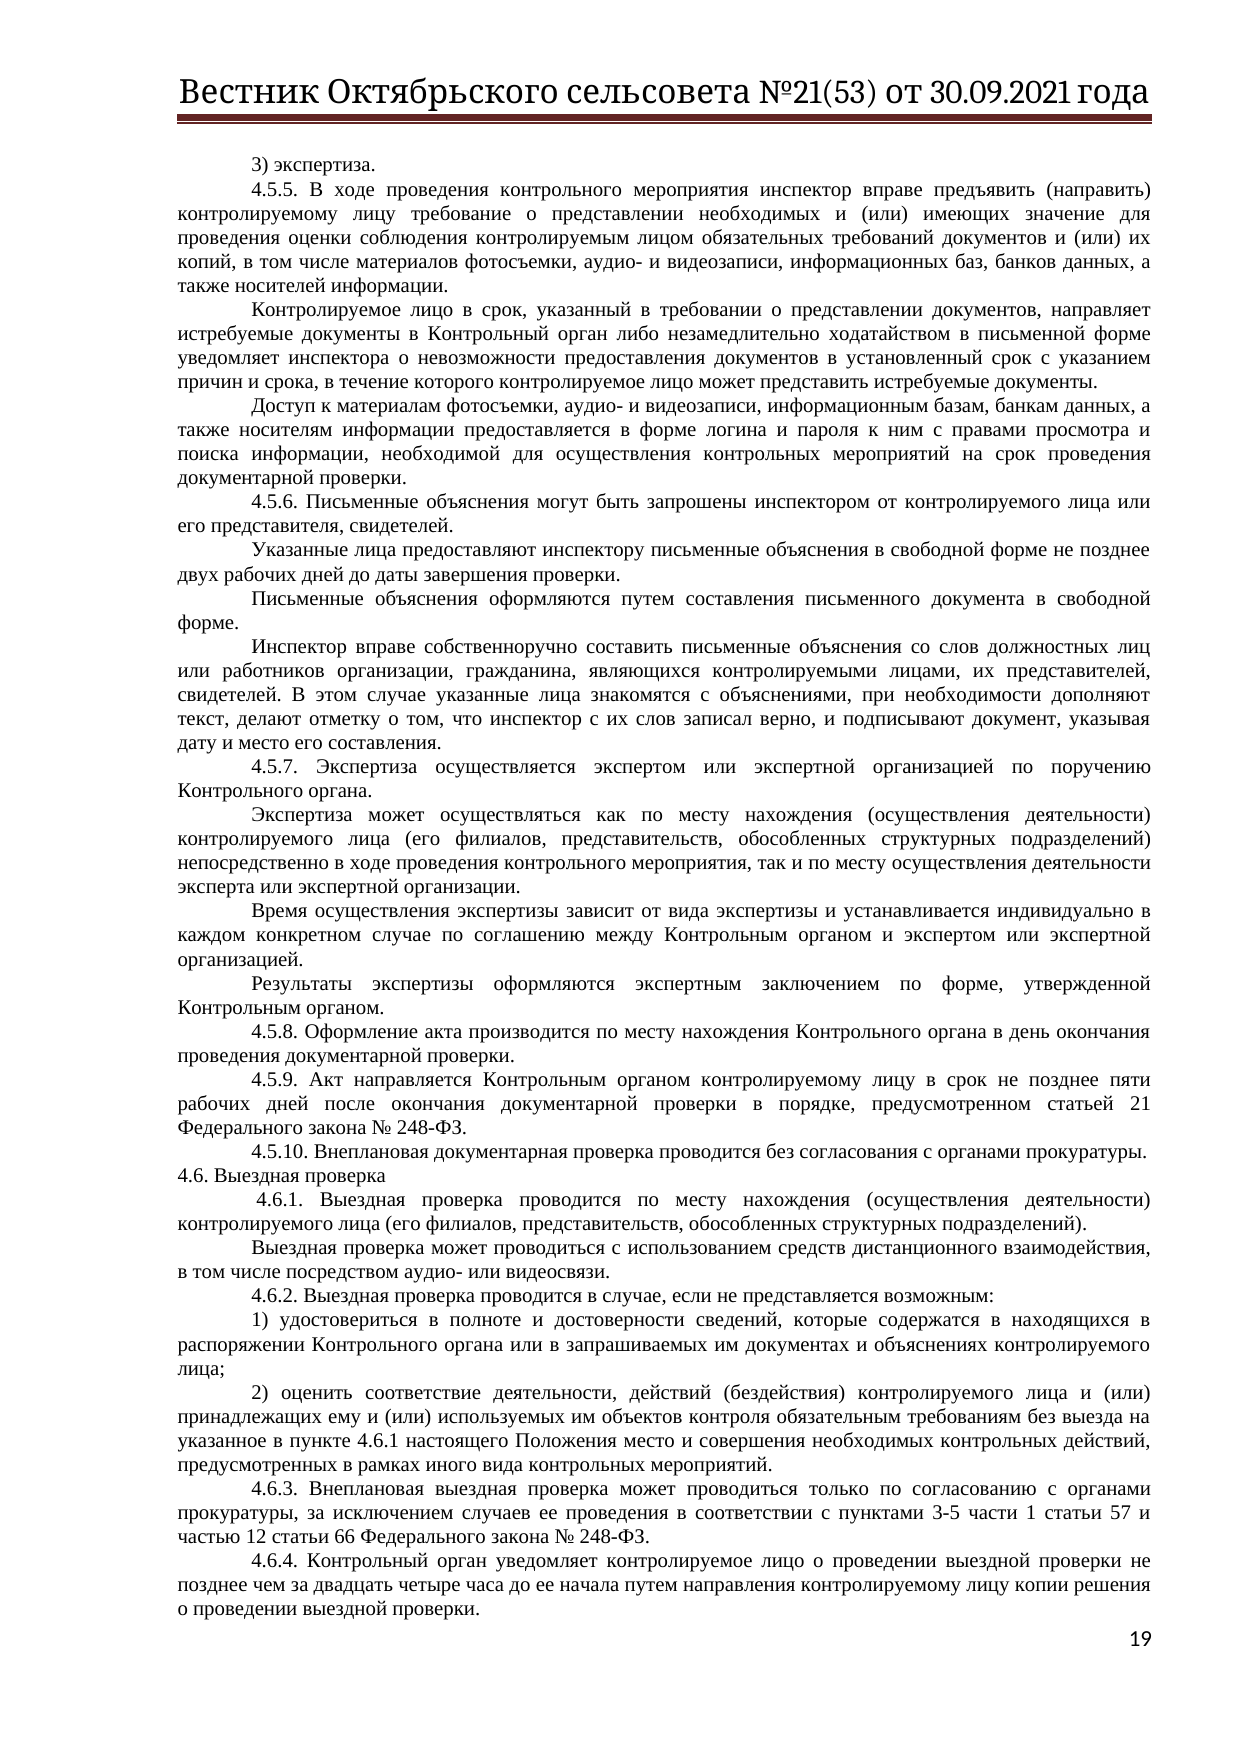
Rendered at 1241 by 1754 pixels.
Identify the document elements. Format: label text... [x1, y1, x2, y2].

text Указанные лица предоставляют инспектору письменные объяснения в свободной форме не позднее двух рабочих дней до даты завершения проверки. [177, 537, 1152, 586]
text 4.5.8. Оформление акта производится по месту нахождения Контрольного органа в день окончания проведения документарной проверки. [177, 1019, 1152, 1067]
text 4.6.4. Контрольный орган уведомляет контролируемое лицо о проведении выездной проверки не позднее чем за двадцать четыре часа до ее начала путем направления контролируемому лицу копии решения о проведении выездной проверки. [177, 1548, 1152, 1620]
text 4.6.3. Внеплановая выездная проверка может проводиться только по согласованию с органами прокуратуры, за исключением случаев ее проведения в соответствии с пунктами 3-5 части 1 статьи 57 и частью 12 статьи 66 Федерального закона № 248-ФЗ. [177, 1476, 1152, 1548]
text 4.6.2. Выездная проверка проводится в случае, если не представляется возможным: [177, 1283, 1152, 1307]
text 4.5.6. Письменные объяснения могут быть запрошены инспектором от контролируемого лица или его представителя, свидетелей. [177, 489, 1152, 537]
text Выездная проверка может проводиться с использованием средств дистанционного взаимодействия, в том числе посредством аудио- или видеосвязи. [177, 1235, 1152, 1283]
text Результаты экспертизы оформляются экспертным заключением по форме, утвержденной Контрольным органом. [177, 971, 1152, 1019]
text Время осуществления экспертизы зависит от вида экспертизы и устанавливается индивидуально в каждом конкретном случае по соглашению между Контрольным органом и экспертом или экспертной организацией. [177, 898, 1152, 971]
text 2) оценить соответствие деятельности, действий (бездействия) контролируемого лица и (или) принадлежащих ему и (или) используемых им объектов контроля обязательным требованиям без выезда на указанное в пункте 4.6.1 настоящего Положения место и совершения необходимых контрольных действий, предусмотренных в рамках иного вида контрольных мероприятий. [177, 1379, 1152, 1476]
text 4.5.5. В ходе проведения контрольного мероприятия инспектор вправе предъявить (направить) контролируемому лицу требование о представлении необходимых и (или) имеющих значение для проведения оценки соблюдения контролируемым лицом обязательных требований документов и (или) их копий, в том числе материалов фотосъемки, аудио- и видеозаписи, информационных баз, банков данных, а также носителей информации. [177, 176, 1152, 297]
text Контролируемое лицо в срок, указанный в требовании о представлении документов, направляет истребуемые документы в Контрольный орган либо незамедлительно ходатайством в письменной форме уведомляет инспектора о невозможности предоставления документов в установленный срок с указанием причин и срока, в течение которого контролируемое лицо может представить истребуемые документы. [177, 297, 1152, 393]
text 1) удостовериться в полноте и достоверности сведений, которые содержатся в находящихся в распоряжении Контрольного органа или в запрашиваемых им документах и объяснениях контролируемого лица; [177, 1307, 1152, 1379]
text Инспектор вправе собственноручно составить письменные объяснения со слов должностных лиц или работников организации, гражданина, являющихся контролируемыми лицами, их представителей, свидетелей. В этом случае указанные лица знакомятся с объяснениями, при необходимости дополняют текст, делают отметку о том, что инспектор с их слов записал верно, и подписывают документ, указывая дату и место его составления. [177, 634, 1152, 754]
text Экспертиза может осуществляться как по месту нахождения (осуществления деятельности) контролируемого лица (его филиалов, представительств, обособленных структурных подразделений) непосредственно в ходе проведения контрольного мероприятия, так и по месту осуществления деятельности эксперта или экспертной организации. [177, 802, 1152, 898]
text 4.6. Выездная проверка [177, 1163, 1152, 1187]
text 4.5.7. Экспертиза осуществляется экспертом или экспертной организацией по поручению Контрольного органа. [177, 754, 1152, 802]
text 4.5.10. Внеплановая документарная проверка проводится без согласования с органами прокуратуры. [177, 1139, 1152, 1163]
text 3) экспертиза. [177, 152, 1152, 176]
text Доступ к материалам фотосъемки, аудио- и видеозаписи, информационным базам, банкам данных, а также носителям информации предоставляется в форме логина и пароля к ним с правами просмотра и поиска информации, необходимой для осуществления контрольных мероприятий на срок проведения документарной проверки. [177, 393, 1152, 489]
text Письменные объяснения оформляются путем составления письменного документа в свободной форме. [177, 586, 1152, 634]
text 4.5.9. Акт направляется Контрольным органом контролируемому лицу в срок не позднее пяти рабочих дней после окончания документарной проверки в порядке, предусмотренном статьей 21 Федерального закона № 248-ФЗ. [177, 1067, 1152, 1139]
text 4.6.1. Выездная проверка проводится по месту нахождения (осуществления деятельности) контролируемого лица (его филиалов, представительств, обособленных структурных подразделений). [177, 1187, 1152, 1235]
